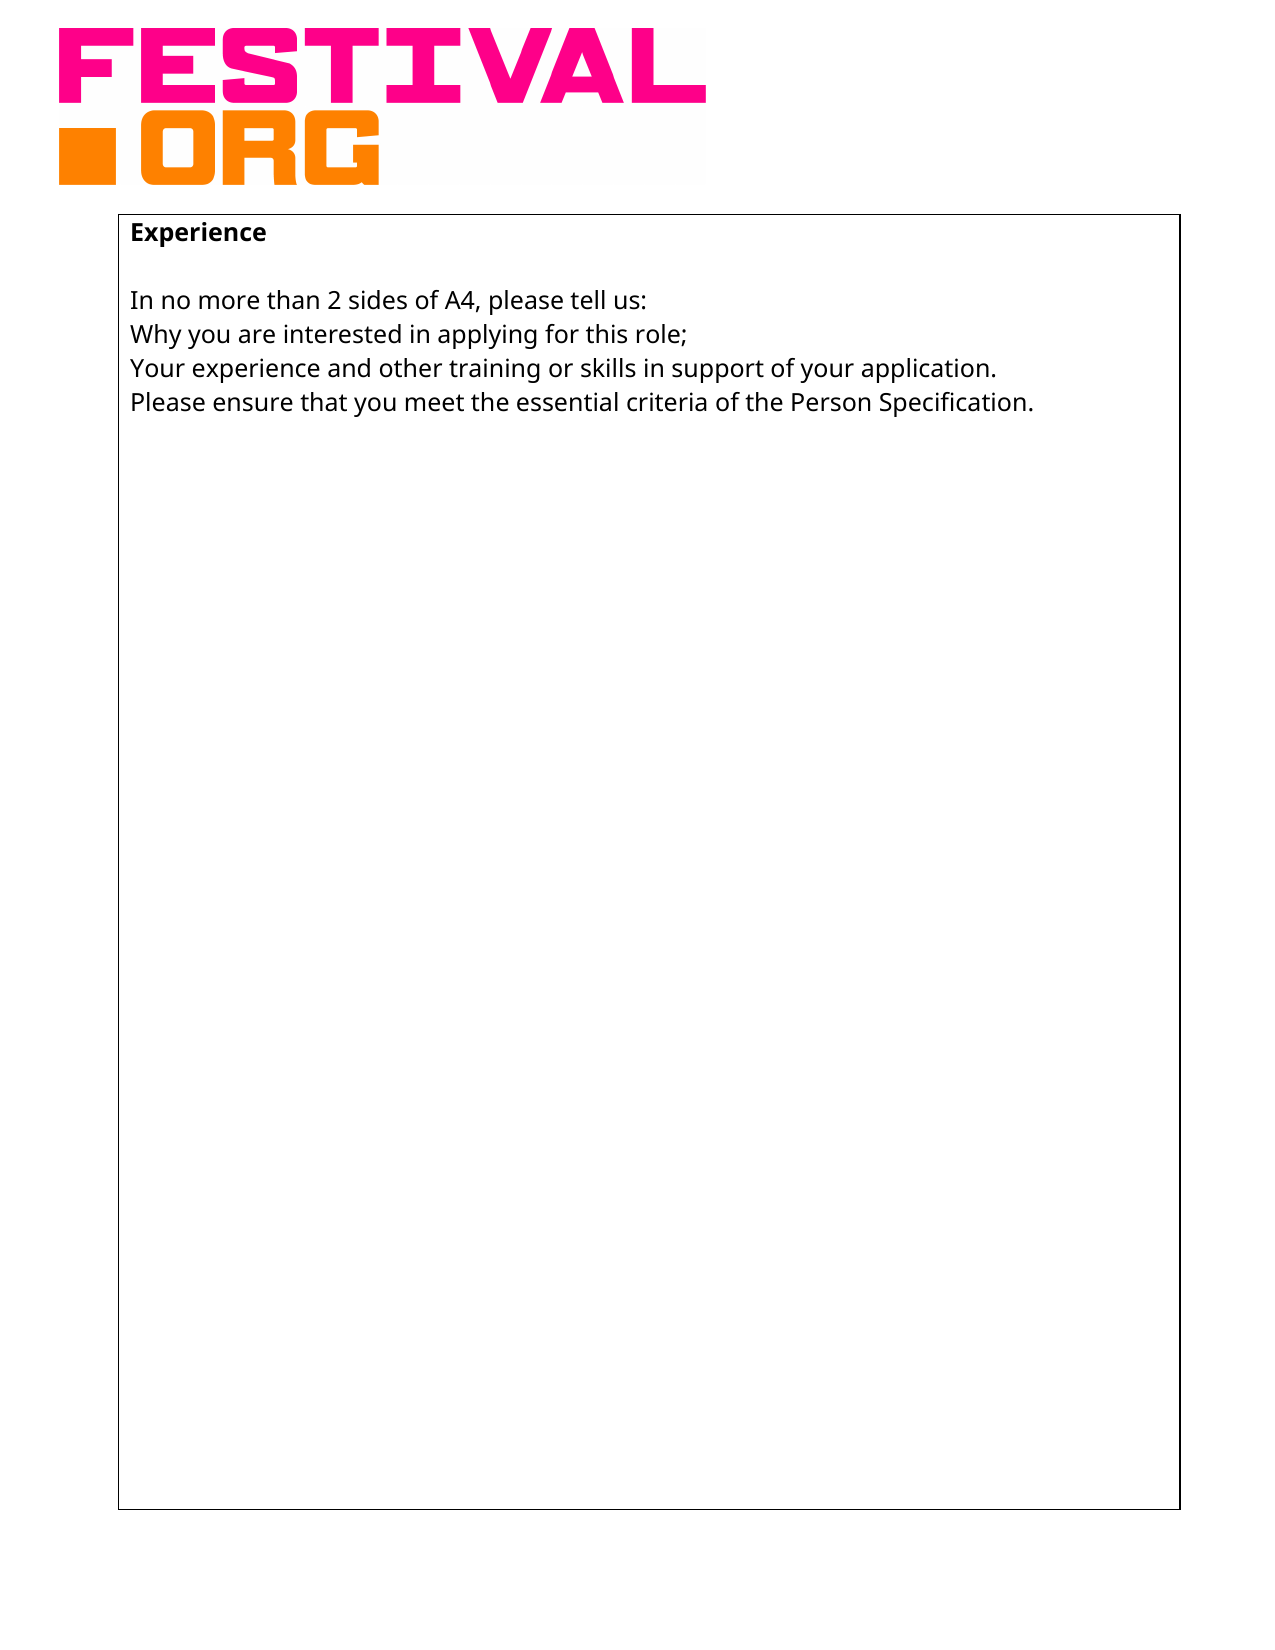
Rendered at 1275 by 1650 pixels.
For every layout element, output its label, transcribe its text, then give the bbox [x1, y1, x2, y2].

picture [59, 28, 706, 185]
